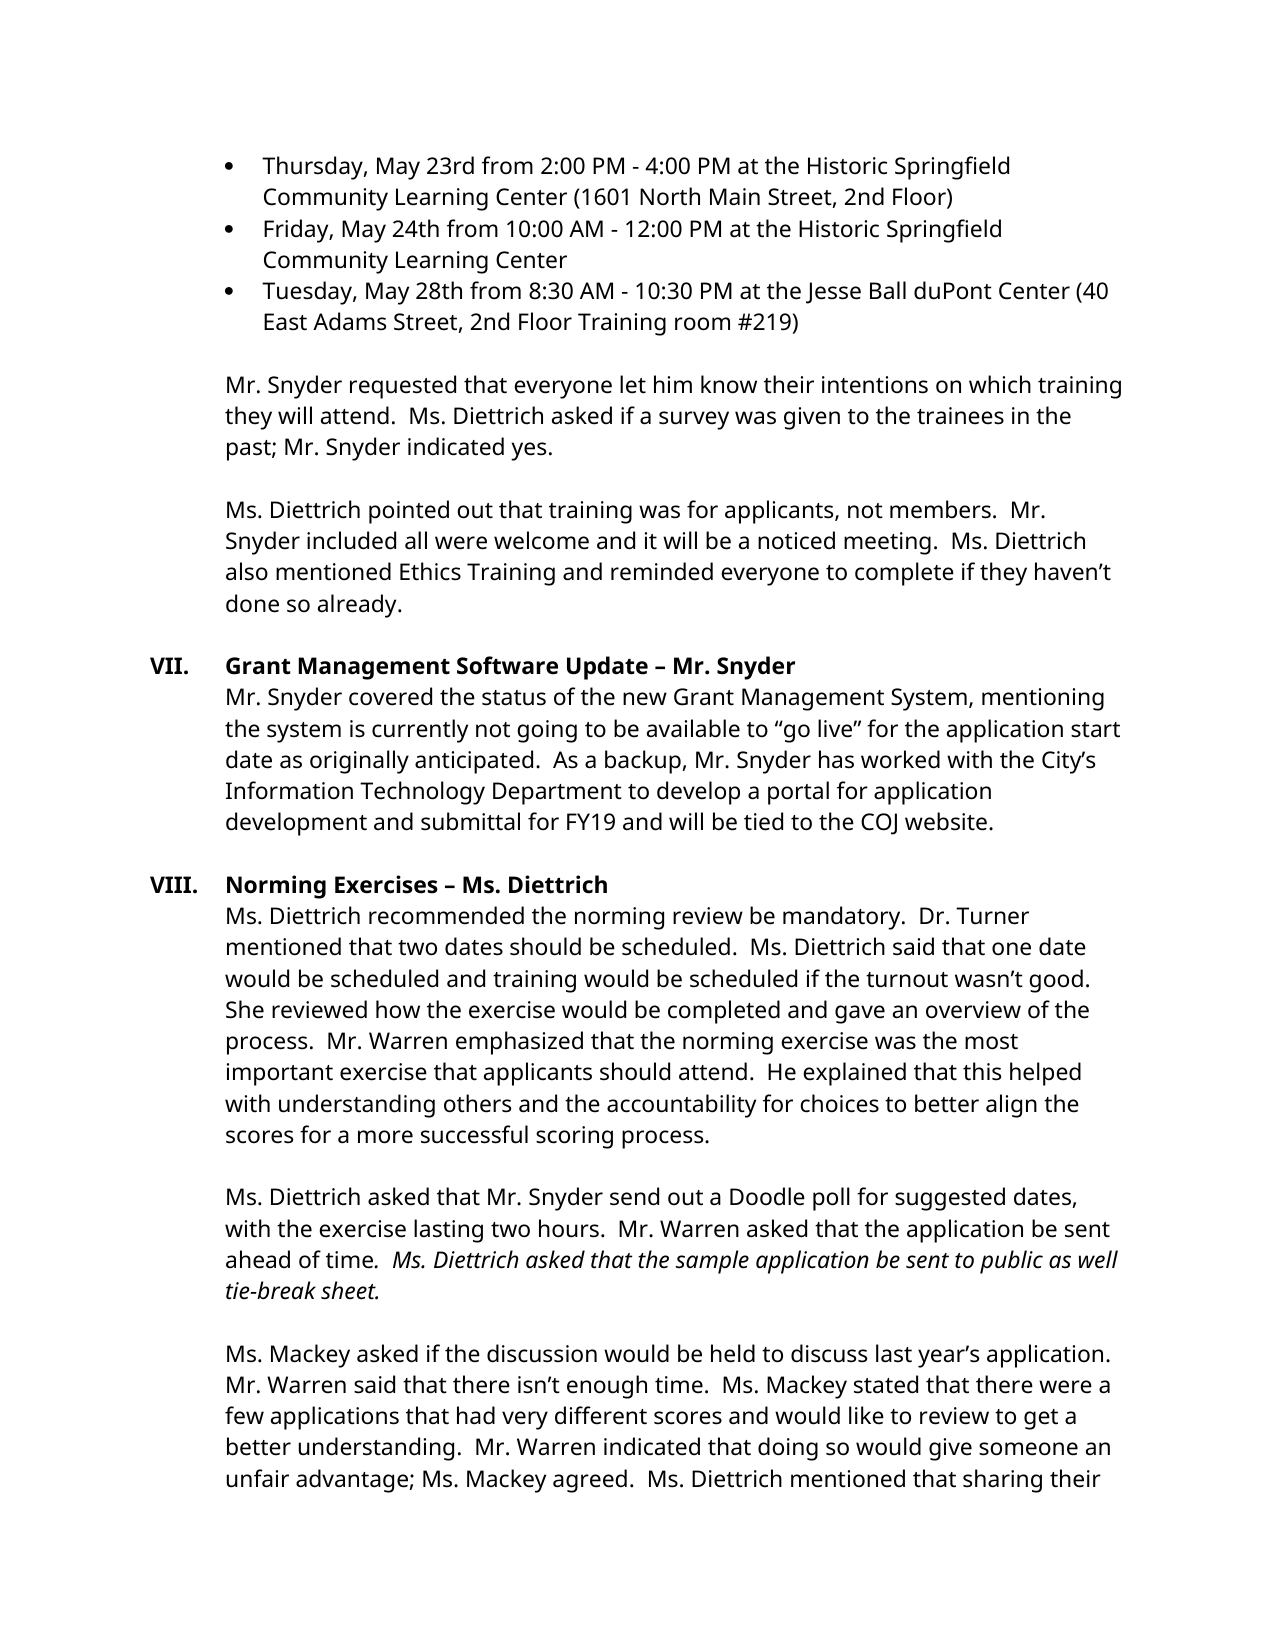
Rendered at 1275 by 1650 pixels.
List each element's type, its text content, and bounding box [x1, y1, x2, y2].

list Tuesday, May 28th from 8:30 AM - 10:30 PM at the Jesse Ball duPont Center (40 East Adams Street, 2nd Floor Training room #219) [225, 275, 1125, 337]
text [225, 1337, 1125, 1494]
text Ms. Diettrich asked that Mr. Snyder send out a Doodle poll for suggested dates, with the exercise lasting two hours. Mr. Warren asked that the application be sent ahead of time. Ms. Diettrich asked that the sample application be sent to public as well tie-break sheet. [225, 1181, 1125, 1306]
text Mr. Snyder requested that everyone let him know their intentions on which training they will attend. Ms. Diettrich asked if a survey was given to the trainees in the past; Mr. Snyder indicated yes. [225, 369, 1125, 462]
text Ms. Diettrich pointed out that training was for applicants, not members. Mr. Snyder included all were welcome and it will be a noticed meeting. Ms. Diettrich also mentioned Ethics Training and reminded everyone to complete if they haven’t done so already. [225, 494, 1125, 619]
text Ms. Diettrich recommended the norming review be mandatory. Dr. Turner mentioned that two dates should be scheduled. Ms. Diettrich said that one date would be scheduled and training would be scheduled if the turnout wasn’t good. She reviewed how the exercise would be completed and gave an overview of the process. Mr. Warren emphasized that the norming exercise was the most important exercise that applicants should attend. He explained that this helped with understanding others and the accountability for choices to better align the scores for a more successful scoring process. [225, 900, 1125, 1150]
list Grant Management Software Update – Mr. Snyder [150, 650, 1125, 681]
list Thursday, May 23rd from 2:00 PM - 4:00 PM at the Historic Springfield Community Learning Center (1601 North Main Street, 2nd Floor) [225, 150, 1125, 212]
list Friday, May 24th from 10:00 AM - 12:00 PM at the Historic Springfield Community Learning Center [225, 212, 1125, 275]
list Norming Exercises – Ms. Diettrich [150, 869, 1125, 900]
text Mr. Snyder covered the status of the new Grant Management System, mentioning the system is currently not going to be available to “go live” for the application start date as originally anticipated. As a backup, Mr. Snyder has worked with the City’s Information Technology Department to develop a portal for application development and submittal for FY19 and will be tied to the COJ website. [225, 681, 1125, 837]
